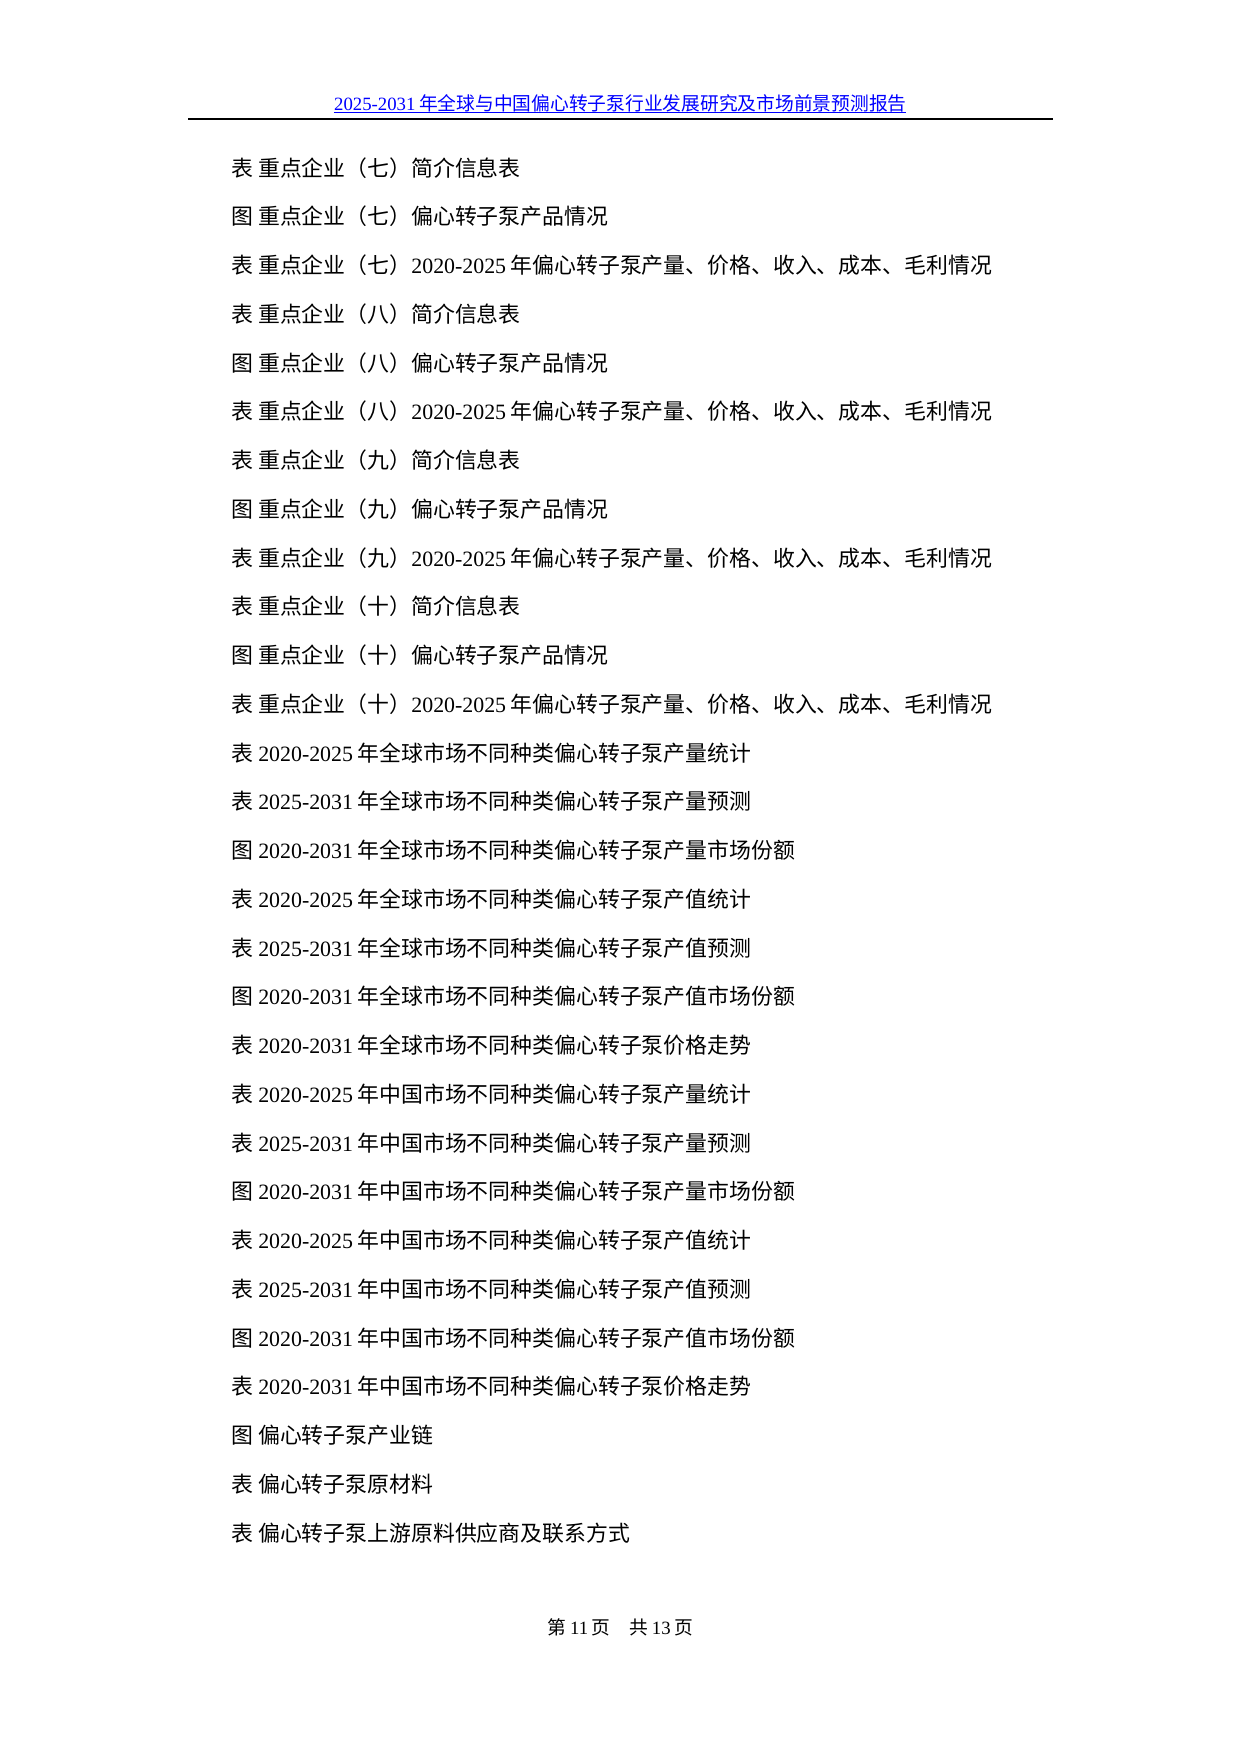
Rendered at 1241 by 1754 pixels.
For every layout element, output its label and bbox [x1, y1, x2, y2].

text [187, 150, 1053, 1548]
